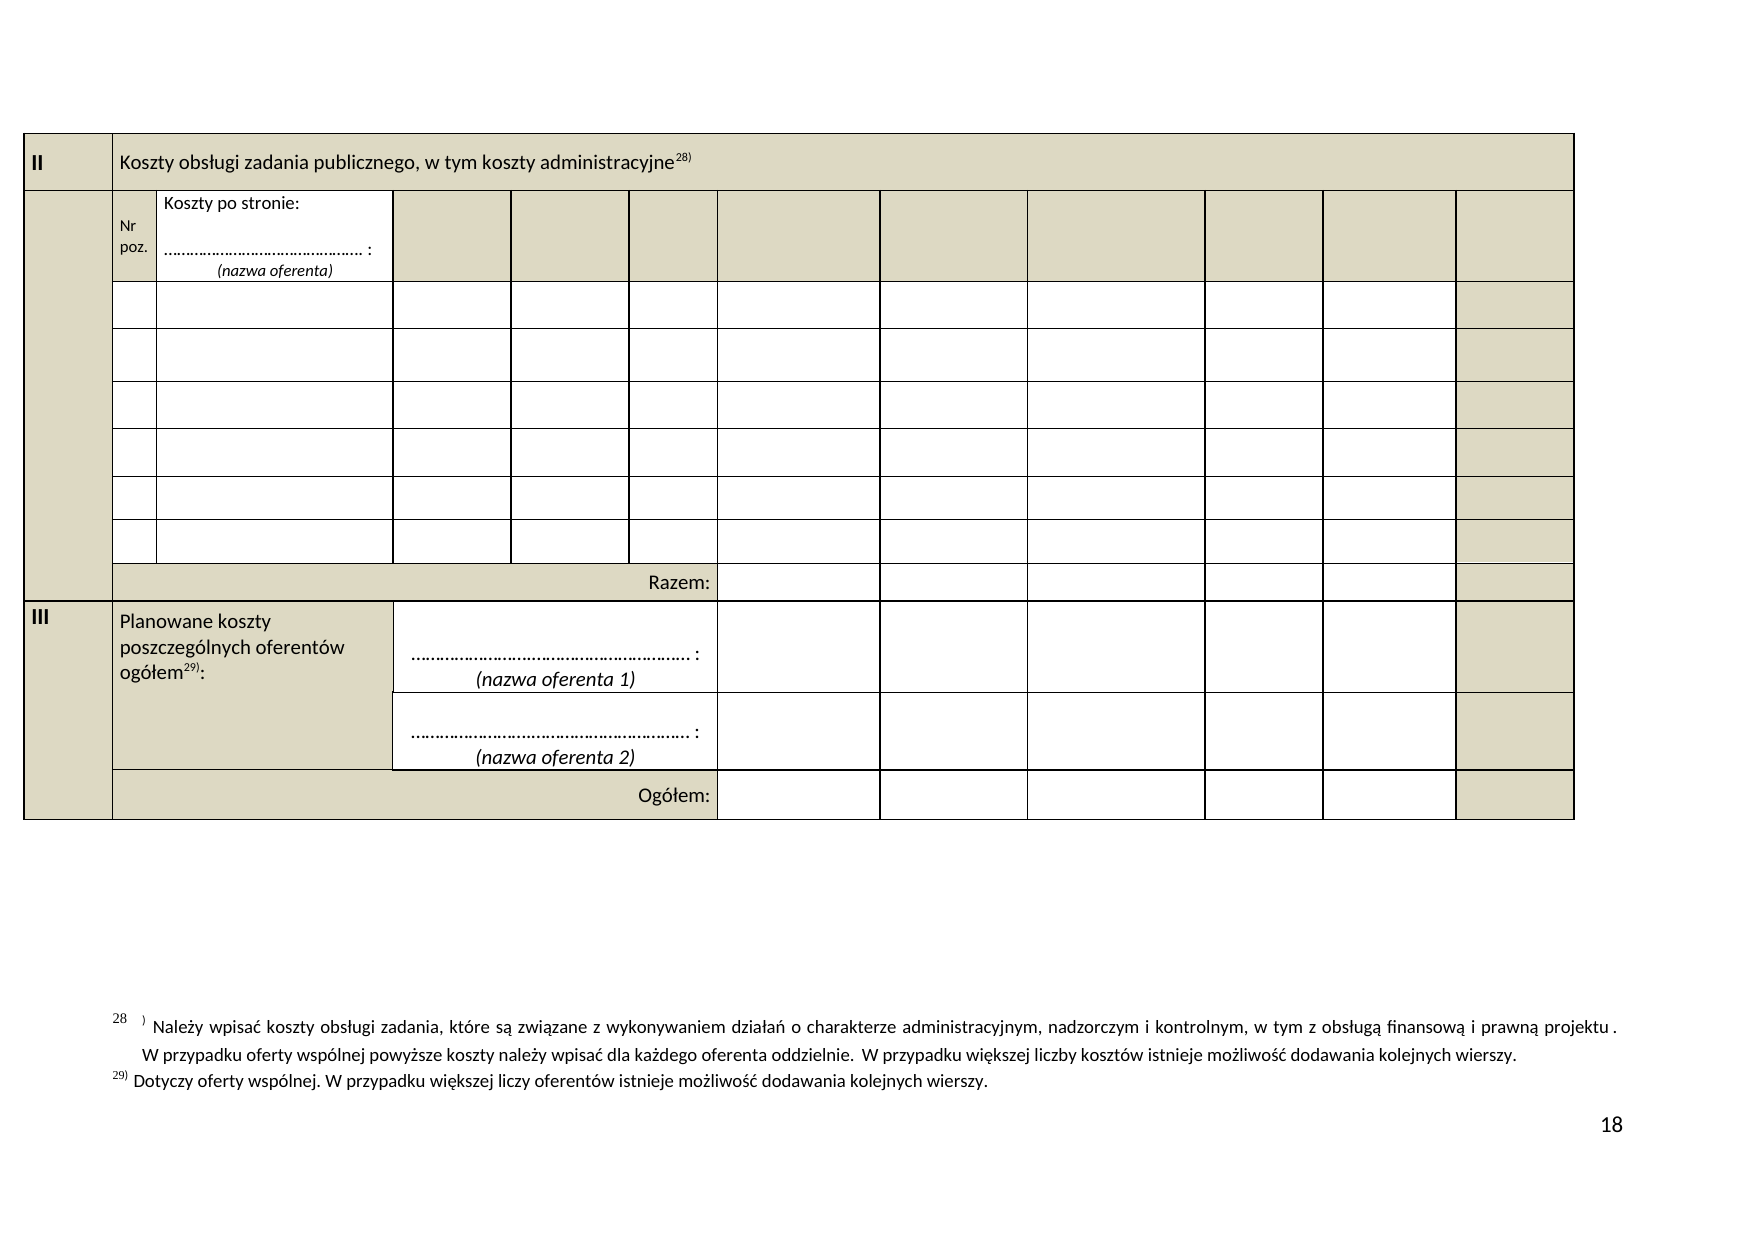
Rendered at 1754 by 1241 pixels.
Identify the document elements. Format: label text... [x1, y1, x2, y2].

table_cell [25, 191, 112, 600]
table_cell [718, 429, 879, 476]
table_cell Koszty obsługi zadania publicznego, w tym koszty administracyjne) [113, 134, 1573, 190]
table_cell Ogółem: [113, 770, 717, 819]
table_cell [1457, 693, 1573, 769]
table_cell [1324, 520, 1455, 562]
table_cell [1324, 477, 1455, 519]
table_cell [1324, 771, 1455, 819]
table_cell [1206, 564, 1322, 600]
table_cell [881, 520, 1027, 562]
table_cell [630, 282, 717, 328]
table_cell [1206, 429, 1322, 476]
table_cell [1206, 382, 1322, 428]
table_cell [718, 329, 879, 381]
table_cell [1028, 520, 1204, 562]
table_cell [881, 771, 1027, 819]
table_cell [394, 520, 510, 562]
table_cell [113, 520, 156, 562]
table_cell [718, 693, 879, 769]
table_cell [1457, 191, 1573, 281]
table_cell [881, 282, 1027, 328]
table_cell [1324, 429, 1455, 476]
table_cell [630, 477, 717, 519]
table_cell [394, 191, 510, 281]
table_cell [394, 429, 510, 476]
table_cell [1206, 693, 1322, 769]
table_cell [881, 429, 1027, 476]
table_cell [512, 191, 628, 281]
table_cell [512, 382, 628, 428]
table_cell [512, 329, 628, 381]
table_cell [1028, 602, 1204, 691]
table_cell [1324, 382, 1455, 428]
table_cell [157, 329, 392, 381]
table_cell [718, 520, 879, 562]
table_cell [157, 429, 392, 476]
table_cell [1206, 602, 1322, 691]
table_cell [630, 520, 717, 562]
table_cell Nr poz. [113, 191, 156, 281]
table_cell II [25, 134, 112, 190]
table_cell [1206, 282, 1322, 328]
table_cell [881, 191, 1027, 281]
table_cell [881, 382, 1027, 428]
table_cell [1324, 693, 1455, 769]
table_cell III [25, 602, 112, 769]
table_cell [1028, 771, 1204, 819]
table_cell [1324, 329, 1455, 381]
table_cell [718, 564, 879, 600]
table_cell [1324, 564, 1455, 600]
table_cell [157, 282, 164, 328]
table_cell [1324, 282, 1455, 328]
table_cell [394, 382, 510, 428]
table_cell [1028, 282, 1204, 328]
table_cell [718, 191, 879, 281]
table_cell [113, 429, 156, 476]
table_cell [113, 329, 156, 381]
table_cell [157, 382, 164, 428]
table_cell Razem: [113, 564, 717, 600]
table_cell [1324, 602, 1455, 691]
table_cell [718, 282, 879, 328]
table_cell [1028, 564, 1204, 600]
table_cell [1206, 477, 1322, 519]
table_cell [881, 693, 1027, 769]
table_cell [1028, 191, 1204, 281]
table_cell [1028, 329, 1204, 381]
table_cell [394, 282, 510, 328]
table_cell [1028, 382, 1204, 428]
table_cell [1457, 329, 1573, 381]
table_cell [1028, 693, 1204, 769]
table_cell [1457, 520, 1573, 562]
table_cell [113, 382, 156, 428]
table_cell Planowane koszty poszczególnych oferentów ogółem): [113, 602, 393, 691]
table_cell [1457, 382, 1573, 428]
table_cell [113, 477, 156, 519]
table_cell [1457, 602, 1573, 691]
table_cell [512, 429, 628, 476]
table_cell [881, 477, 1027, 519]
table_cell [1457, 564, 1573, 600]
table_cell [630, 191, 717, 281]
table_cell [113, 691, 392, 769]
table_cell [1028, 477, 1204, 519]
table_cell [1457, 771, 1573, 819]
table_cell …………………….…………………………… : (nazwa oferenta 2) [393, 693, 717, 769]
table_cell [1206, 191, 1322, 281]
table_cell [25, 769, 112, 819]
table_cell [1206, 771, 1322, 819]
table_cell [1324, 191, 1455, 281]
table_cell [113, 282, 156, 328]
table_cell [718, 771, 879, 819]
table_cell [1457, 429, 1573, 476]
table_cell Koszty po stronie: ………………………………………. : (nazwa oferenta) [157, 191, 392, 281]
table_cell [1206, 329, 1322, 381]
table_cell [394, 477, 510, 519]
table_cell [881, 602, 1027, 691]
table_cell [157, 520, 392, 562]
table_cell …………………….…………………………… : (nazwa oferenta 1) [394, 602, 717, 691]
table_cell [512, 282, 628, 328]
table_cell [394, 329, 510, 381]
table_cell [157, 477, 392, 519]
table_cell [630, 429, 717, 476]
table_cell [881, 329, 1027, 381]
table_cell [718, 477, 879, 519]
table_cell [630, 382, 717, 428]
table_cell [512, 520, 628, 562]
table_cell [881, 564, 1027, 600]
table_cell [630, 329, 717, 381]
table_cell [386, 282, 392, 328]
table_cell [1457, 282, 1573, 328]
table_cell [1457, 477, 1573, 519]
table_cell [718, 382, 879, 428]
table_cell [386, 382, 392, 428]
table_cell [1028, 429, 1204, 476]
table_cell [718, 602, 879, 691]
table_cell [1206, 520, 1322, 562]
table_cell [512, 477, 628, 519]
